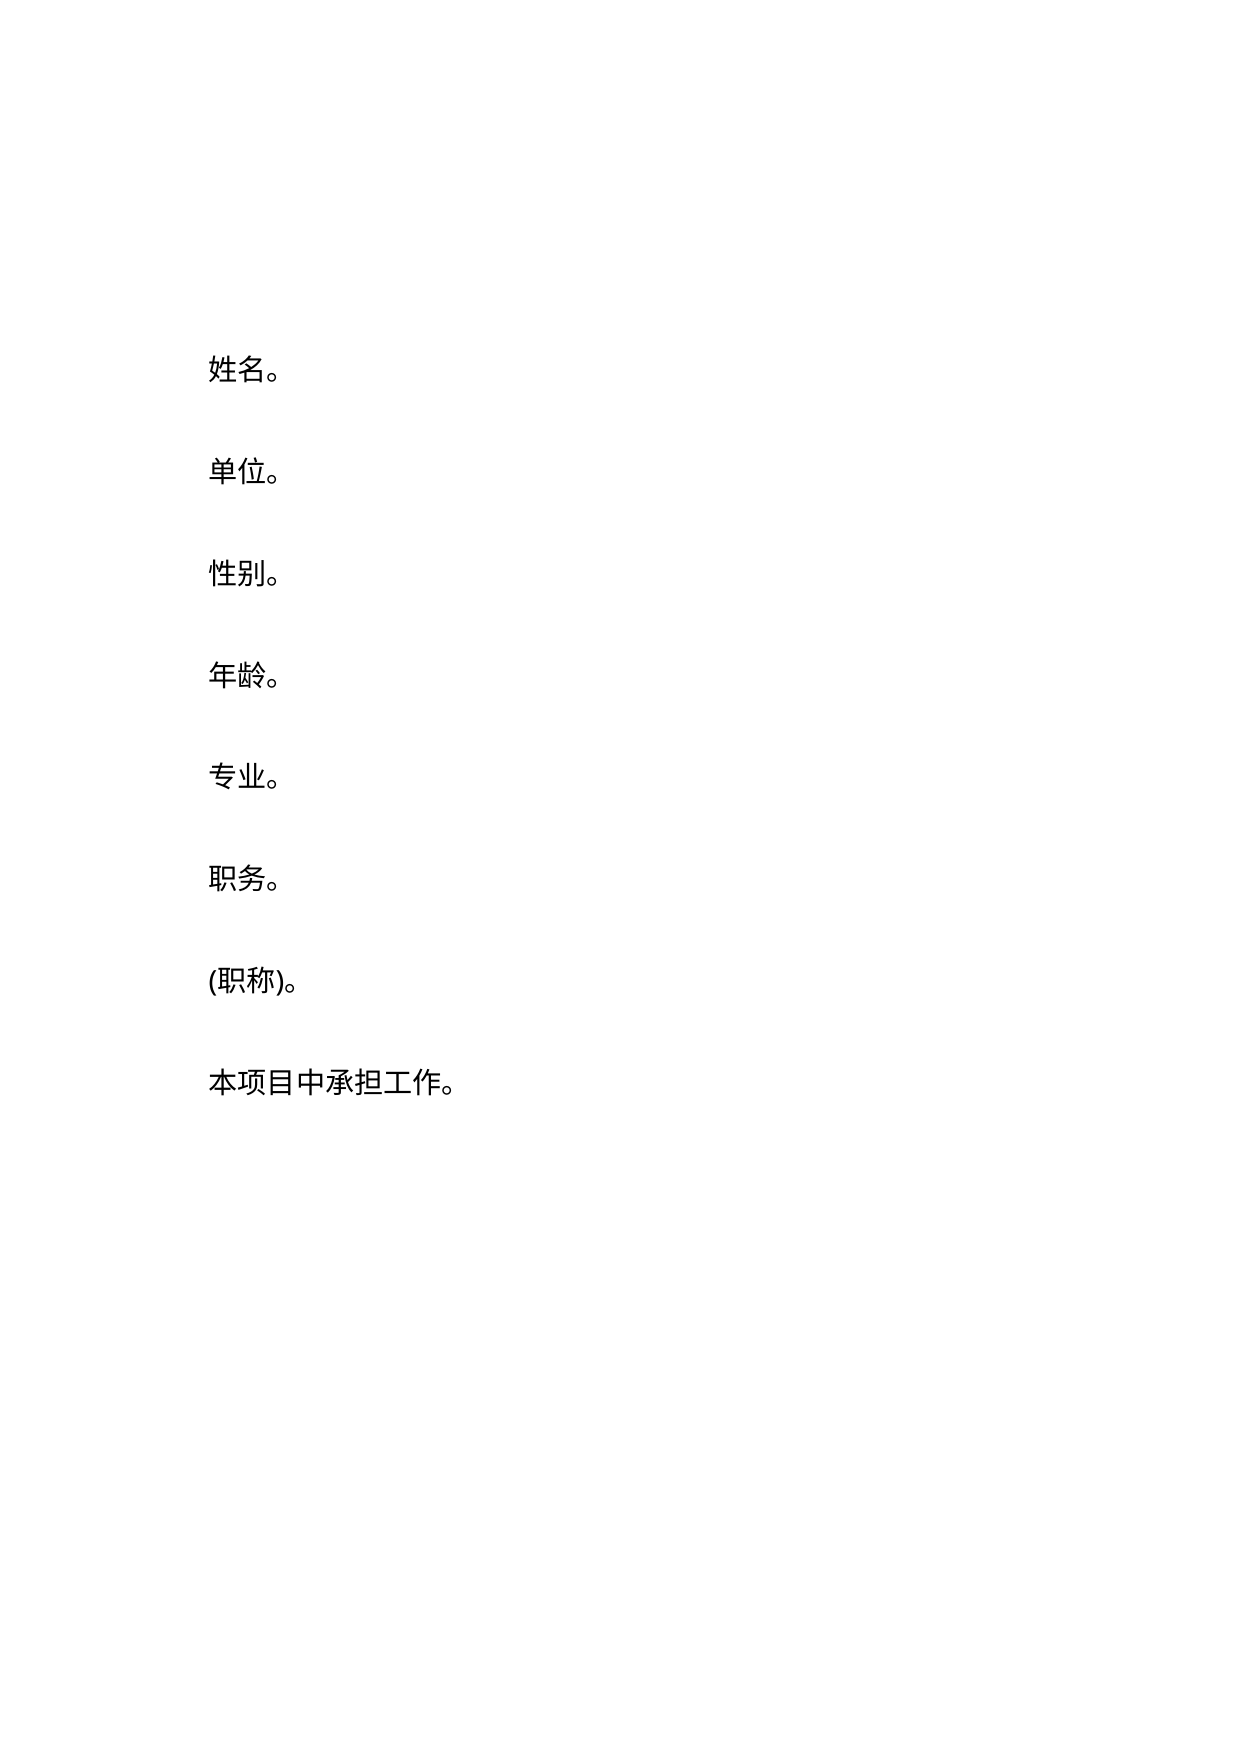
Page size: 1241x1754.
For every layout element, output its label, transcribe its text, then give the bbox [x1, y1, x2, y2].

text 年龄。 [150, 652, 1090, 694]
text 职务。 [150, 856, 1090, 898]
text 专业。 [150, 754, 1090, 796]
text 单位。 [150, 449, 1090, 491]
text 姓名。 [150, 347, 1090, 389]
text 性别。 [150, 550, 1090, 593]
text (职称)。 [150, 957, 1090, 1000]
text 本项目中承担工作。 [150, 1059, 1090, 1102]
